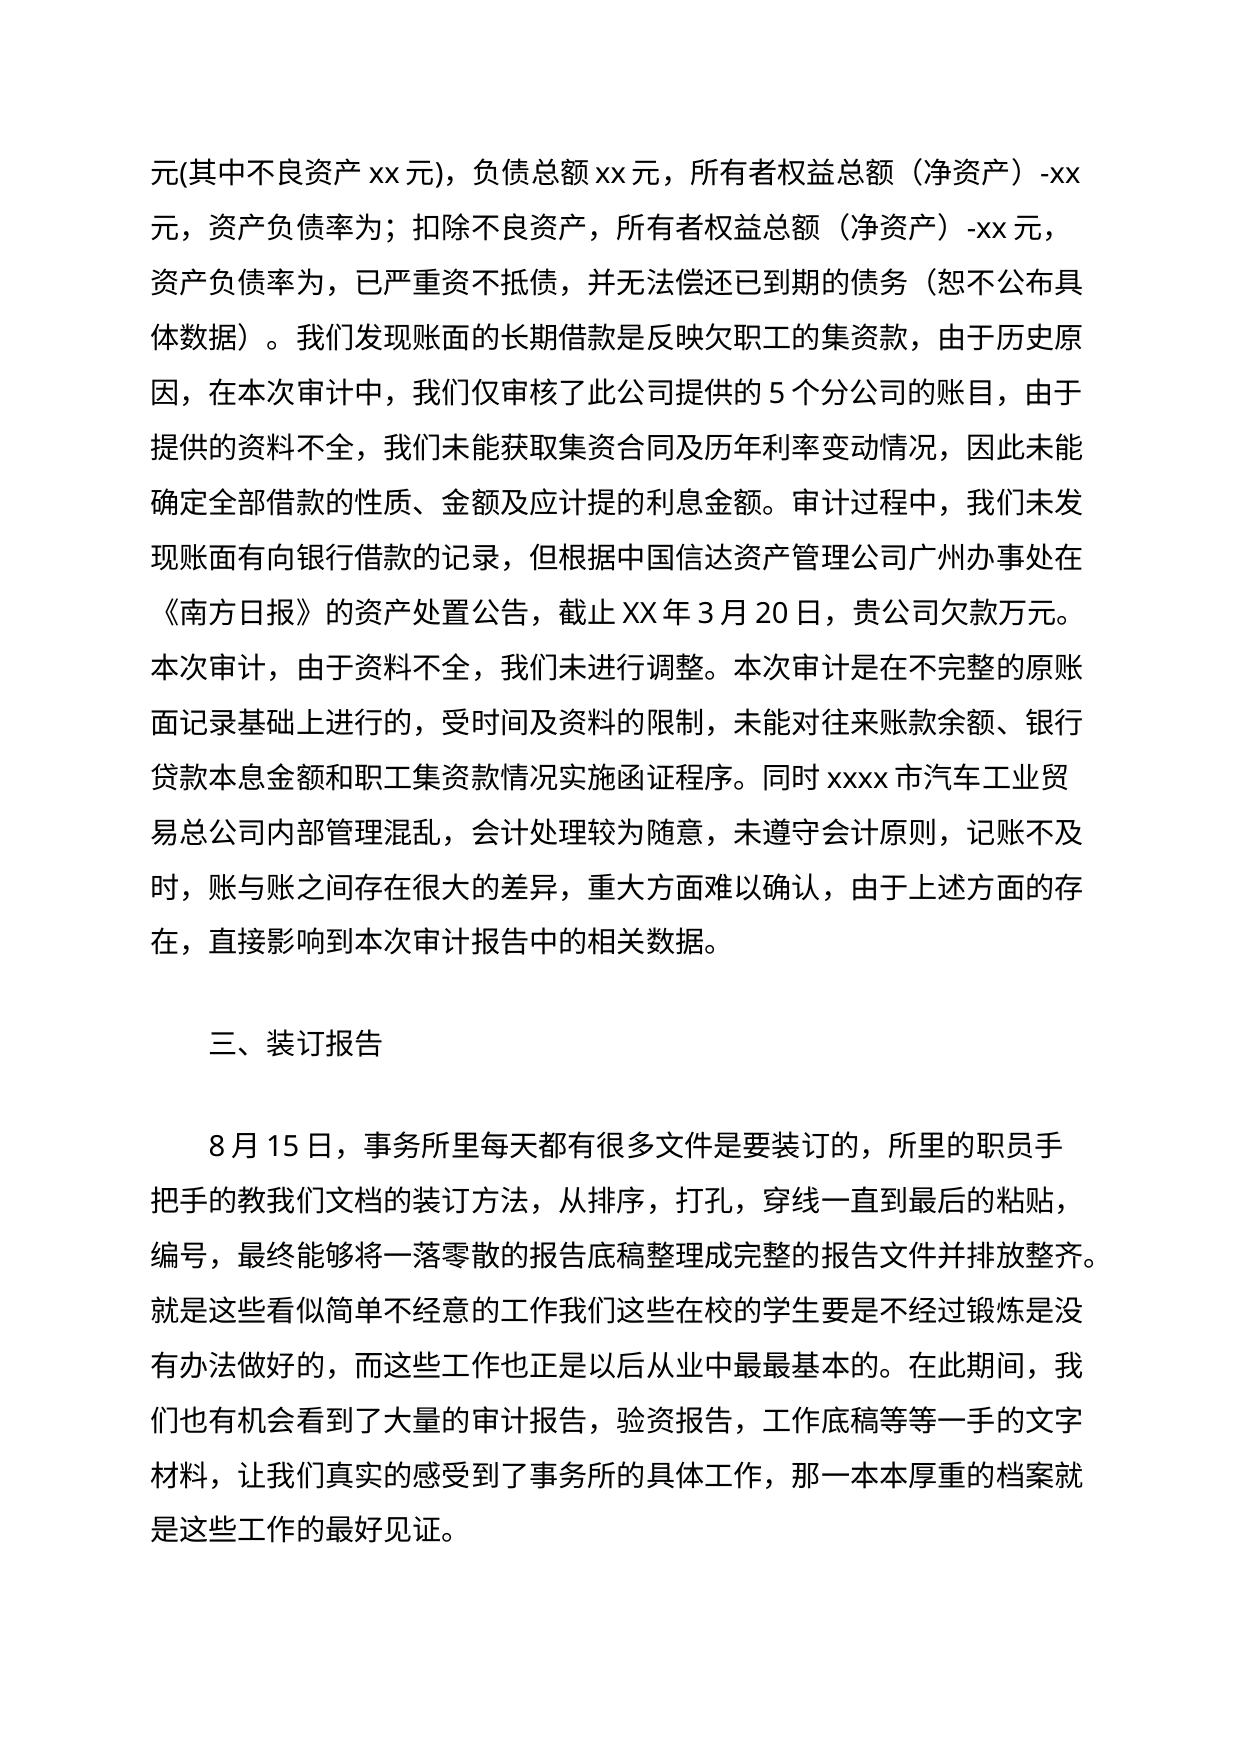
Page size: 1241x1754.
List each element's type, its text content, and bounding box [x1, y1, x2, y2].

text 三、装订报告 [150, 1021, 1090, 1063]
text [150, 150, 1090, 961]
text 8月15日，事务所里每天都有很多文件是要装订的，所里的职员手把手的教我们文档的装订方法，从排序，打孔，穿线一直到最后的粘贴，编号，最终能够将一落零散的报告底稿整理成完整的报告文件并排放整齐。就是这些看似简单不经意的工作我们这些在校的学生要是不经过锻炼是没有办法做好的，而这些工作也正是以后从业中最最基本的。在此期间，我们也有机会看到了大量的审计报告，验资报告，工作底稿等等一手的文字材料，让我们真实的感受到了事务所的具体工作，那一本本厚重的档案就是这些工作的最好见证。 [150, 1123, 1090, 1549]
